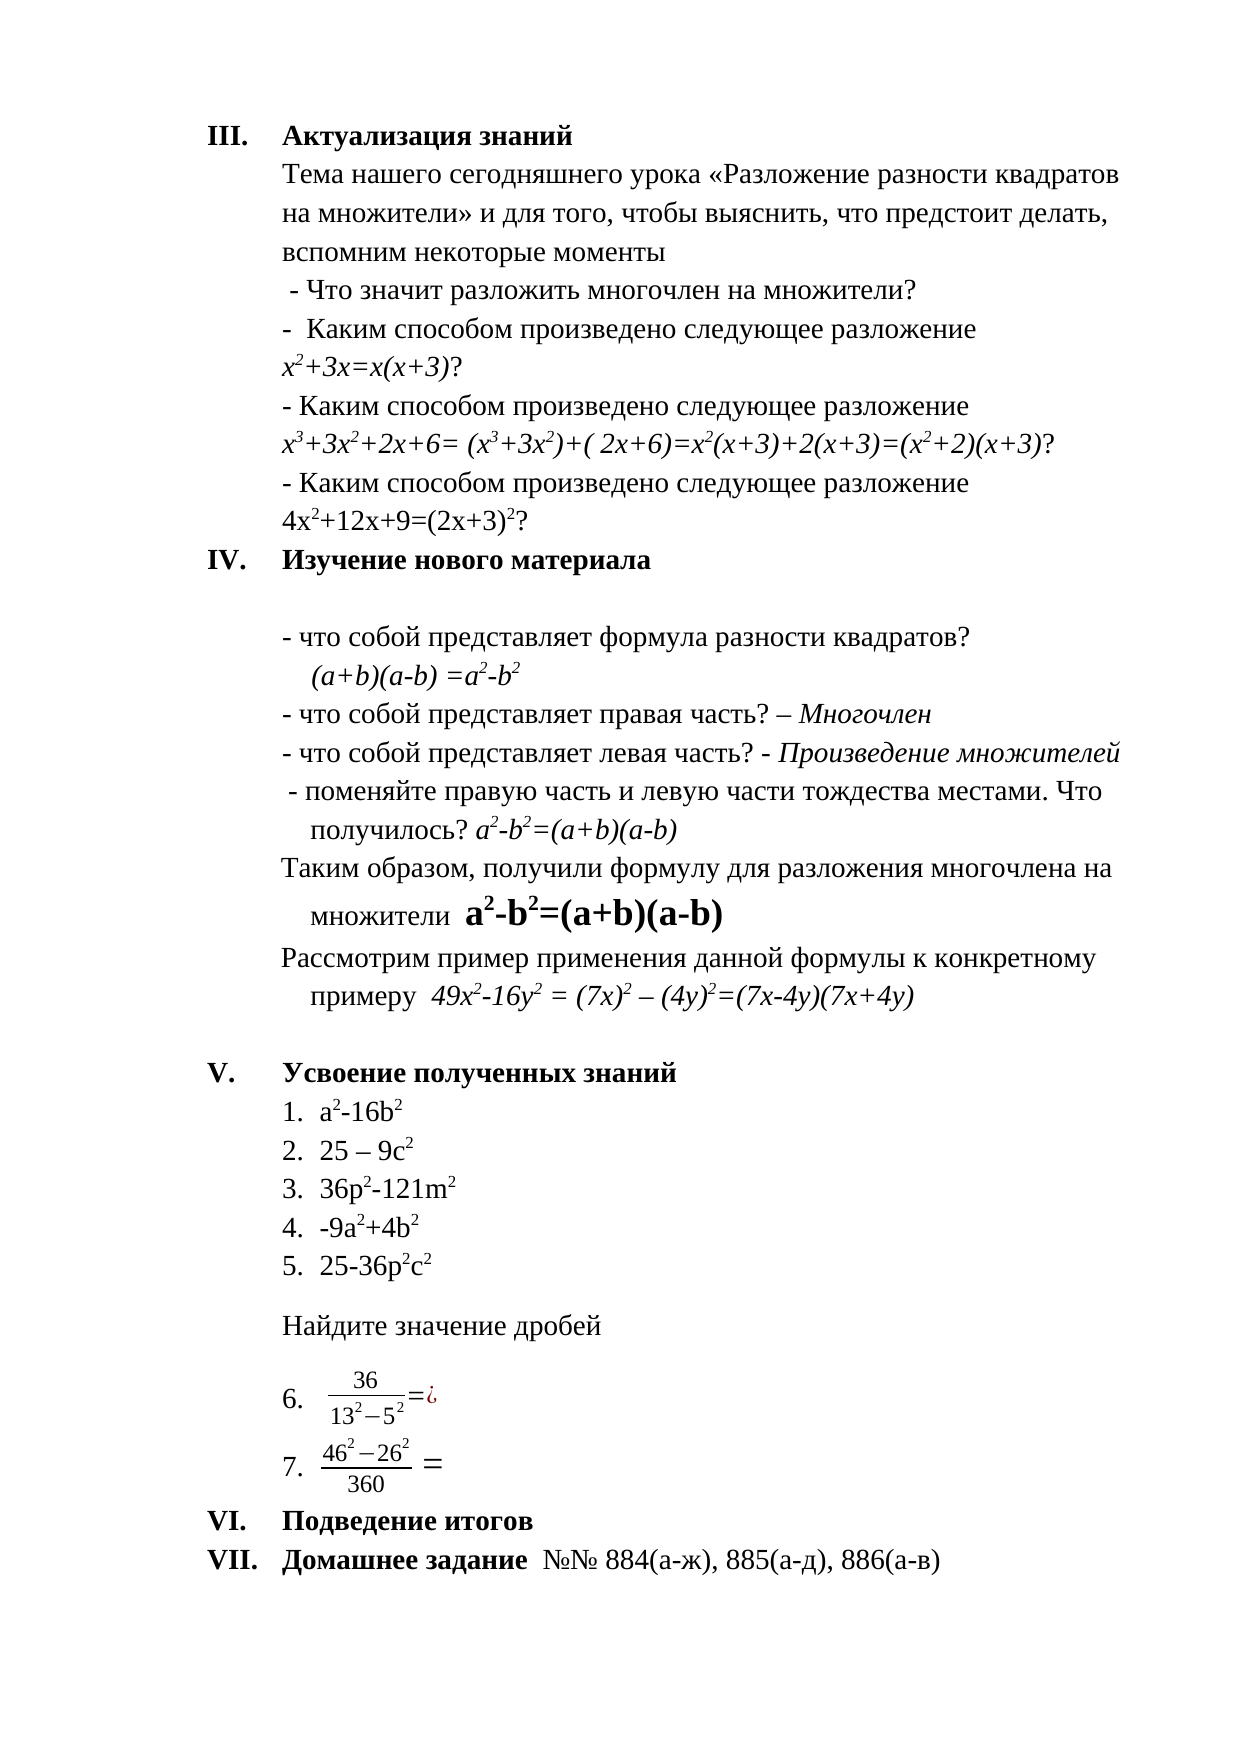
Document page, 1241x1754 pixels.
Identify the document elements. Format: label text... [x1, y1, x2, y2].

list Подведение итогов [207, 1503, 1152, 1537]
list Таким образом, получили формулу для разложения многочлена на множители a2-b2=(a+b)(a-b) [281, 850, 1152, 933]
list - Каким способом произведено следующее разложение х2+3х=х(х+3)? [282, 311, 1152, 383]
list (a+b)(a-b) =a2-b2 [282, 658, 1152, 691]
list - поменяйте правую часть и левую части тождества местами. Что получилось? a2-b2=(a+b)(a-b) [281, 773, 1152, 845]
list Актуализация знаний [207, 118, 1152, 152]
list - Каким способом произведено следующее разложение [282, 465, 1152, 498]
list a2-16b2 [282, 1094, 1152, 1128]
list -9a2+4b2 [282, 1210, 1152, 1243]
list Тема нашего сегодняшнего урока «Разложение разности квадратов на множители» и для того, чтобы выяснить, что предстоит делать, вспомним некоторые моменты [282, 157, 1152, 267]
list 36p2-121m2 [282, 1171, 1152, 1205]
list 4х2+12х+9=(2х+3)2? [282, 503, 1152, 537]
list Усвоение полученных знаний [207, 1056, 1152, 1089]
list 25 – 9c2 [282, 1133, 1152, 1166]
list Рассмотрим пример применения данной формулы к конкретному примеру 49х2-16у2 = (7х)2 – (4у)2=(7х-4у)(7х+4у) [281, 940, 1152, 1012]
list 25-36p2c2 [282, 1248, 1152, 1282]
list Домашнее задание №№ 884(а-ж), 885(а-д), 886(а-в) [207, 1542, 1152, 1576]
list - что собой представляет формула разности квадратов? [282, 619, 1152, 653]
list Изучение нового материала [207, 542, 1152, 576]
list - Каким способом произведено следующее разложение х3+3х2+2х+6= (х3+3х2)+( 2х+6)=х2(х+3)+2(х+3)=(х2+2)(х+3)? [282, 388, 1152, 460]
list - Что значит разложить многочлен на множители? [282, 272, 1152, 306]
text Найдите значение дробей [282, 1308, 1152, 1341]
list - что собой представляет правая часть? – Многочлен [282, 696, 1152, 730]
list = [282, 1434, 1152, 1497]
list - что собой представляет левая часть? - Произведение множителей [282, 735, 1152, 768]
